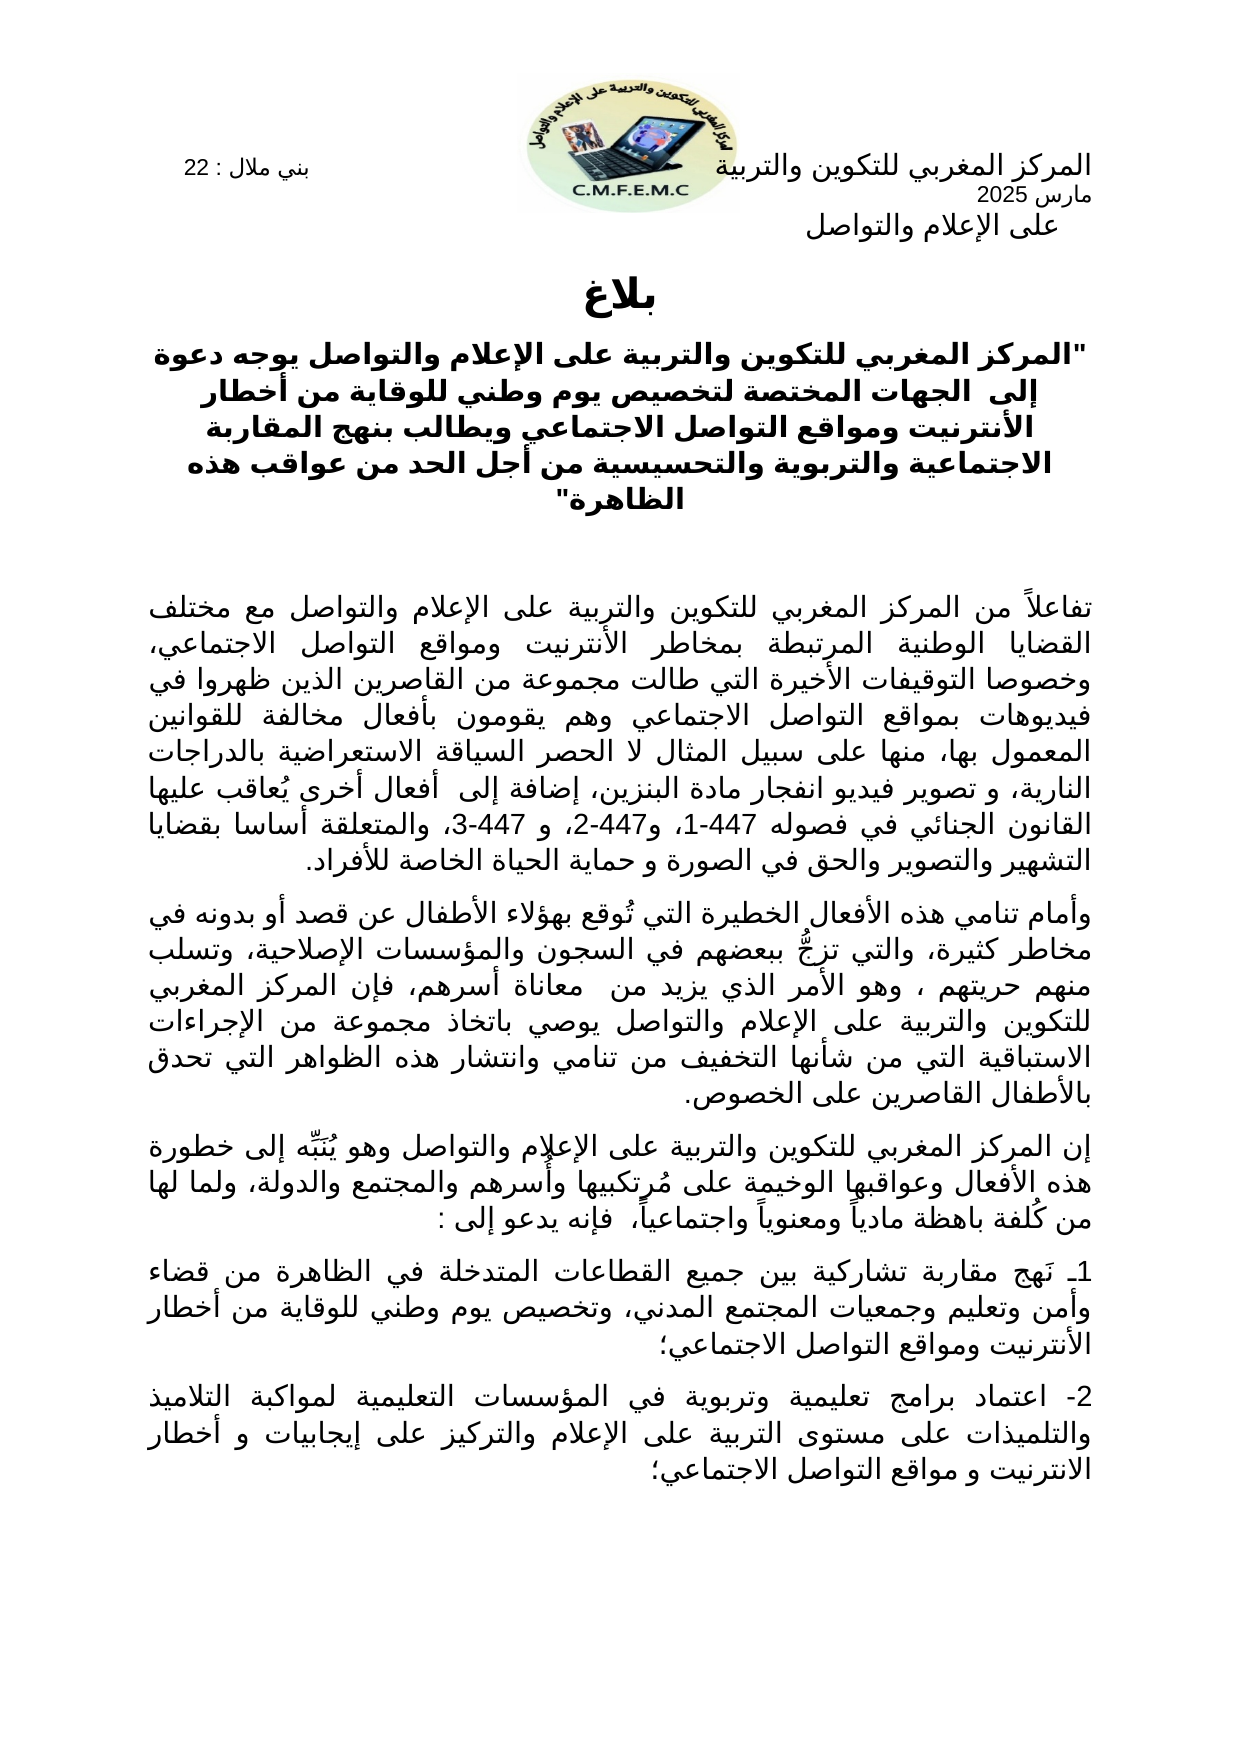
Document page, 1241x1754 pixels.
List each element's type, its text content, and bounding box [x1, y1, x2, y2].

text بلاغ [148, 269, 1093, 317]
text على الإعلام والتواصل [148, 207, 1093, 241]
text "المركز المغربي للتكوين والتربية على الإعلام والتواصل يوجه دعوة إلى الجهات المختصة لتخصيص يوم وطني للوقاية من أخطار الأنترنيت ومواقع التواصل الاجتماعي ويطالب بنهج المقاربة الاجتماعية والتربوية والتحسيسية من أجل الحد من عواقب هذه الظاهرة" [148, 337, 1093, 516]
text 2- اعتماد برامج تعليمية وتربوية في المؤسسات التعليمية لمواكبة التلاميذ والتلميذات على مستوى التربية على الإعلام والتركيز على إيجابيات و أخطار الانترنيت و مواقع التواصل الاجتماعي؛ [148, 1379, 1093, 1485]
picture [516, 73, 741, 148]
text إن المركز المغربي للتكوين والتربية على الإعلام والتواصل وهو يُنَبِّه إلى خطورة هذه الأفعال وعواقبها الوخيمة على مُرتكبيها وأُسرهم والمجتمع والدولة، ولما لها من كُلفة باهظة مادياً ومعنوياً واجتماعياً، فإنه يدعو إلى : [148, 1129, 1093, 1235]
text 1ـ نَهج مقاربة تشاركية بين جميع القطاعات المتدخلة في الظاهرة من قضاء وأمن وتعليم وجمعيات المجتمع المدني، وتخصيص يوم وطني للوقاية من أخطار الأنترنيت ومواقع التواصل الاجتماعي؛ [148, 1254, 1093, 1360]
text وأمام تنامي هذه الأفعال الخطيرة التي تُوقع بهؤلاء الأطفال عن قصد أو بدونه في مخاطر كثيرة، والتي تزجُّ ببعضهم في السجون والمؤسسات الإصلاحية، وتسلب منهم حريتهم ، وهو الأمر الذي يزيد من معاناة أسرهم، فإن المركز المغربي للتكوين والتربية على الإعلام والتواصل يوصي باتخاذ مجموعة من الإجراءات الاستباقية التي من شأنها التخفيف من تنامي وانتشار هذه الظواهر التي تحدق بالأطفال القاصرين على الخصوص. [148, 896, 1093, 1110]
text المركز المغربي للتكوين والتربية بني ملال : 22 مارس 2025 [148, 148, 1093, 207]
text تفاعلاً من المركز المغربي للتكوين والتربية على الإعلام والتواصل مع مختلف القضايا الوطنية المرتبطة بمخاطر الأنترنيت ومواقع التواصل الاجتماعي، وخصوصا التوقيفات الأخيرة التي طالت مجموعة من القاصرين الذين ظهروا في فيديوهات بمواقع التواصل الاجتماعي وهم يقومون بأفعال مخالفة للقوانين المعمول بها، منها على سبيل المثال لا الحصر السياقة الاستعراضية بالدراجات النارية، و تصوير فيديو انفجار مادة البنزين، إضافة إلى أفعال أخرى يُعاقب عليها القانون الجنائي في فصوله 447-1، و447-2، و 447-3، والمتعلقة أساسا بقضايا التشهير والتصوير والحق في الصورة و حماية الحياة الخاصة للأفراد. [148, 590, 1093, 876]
